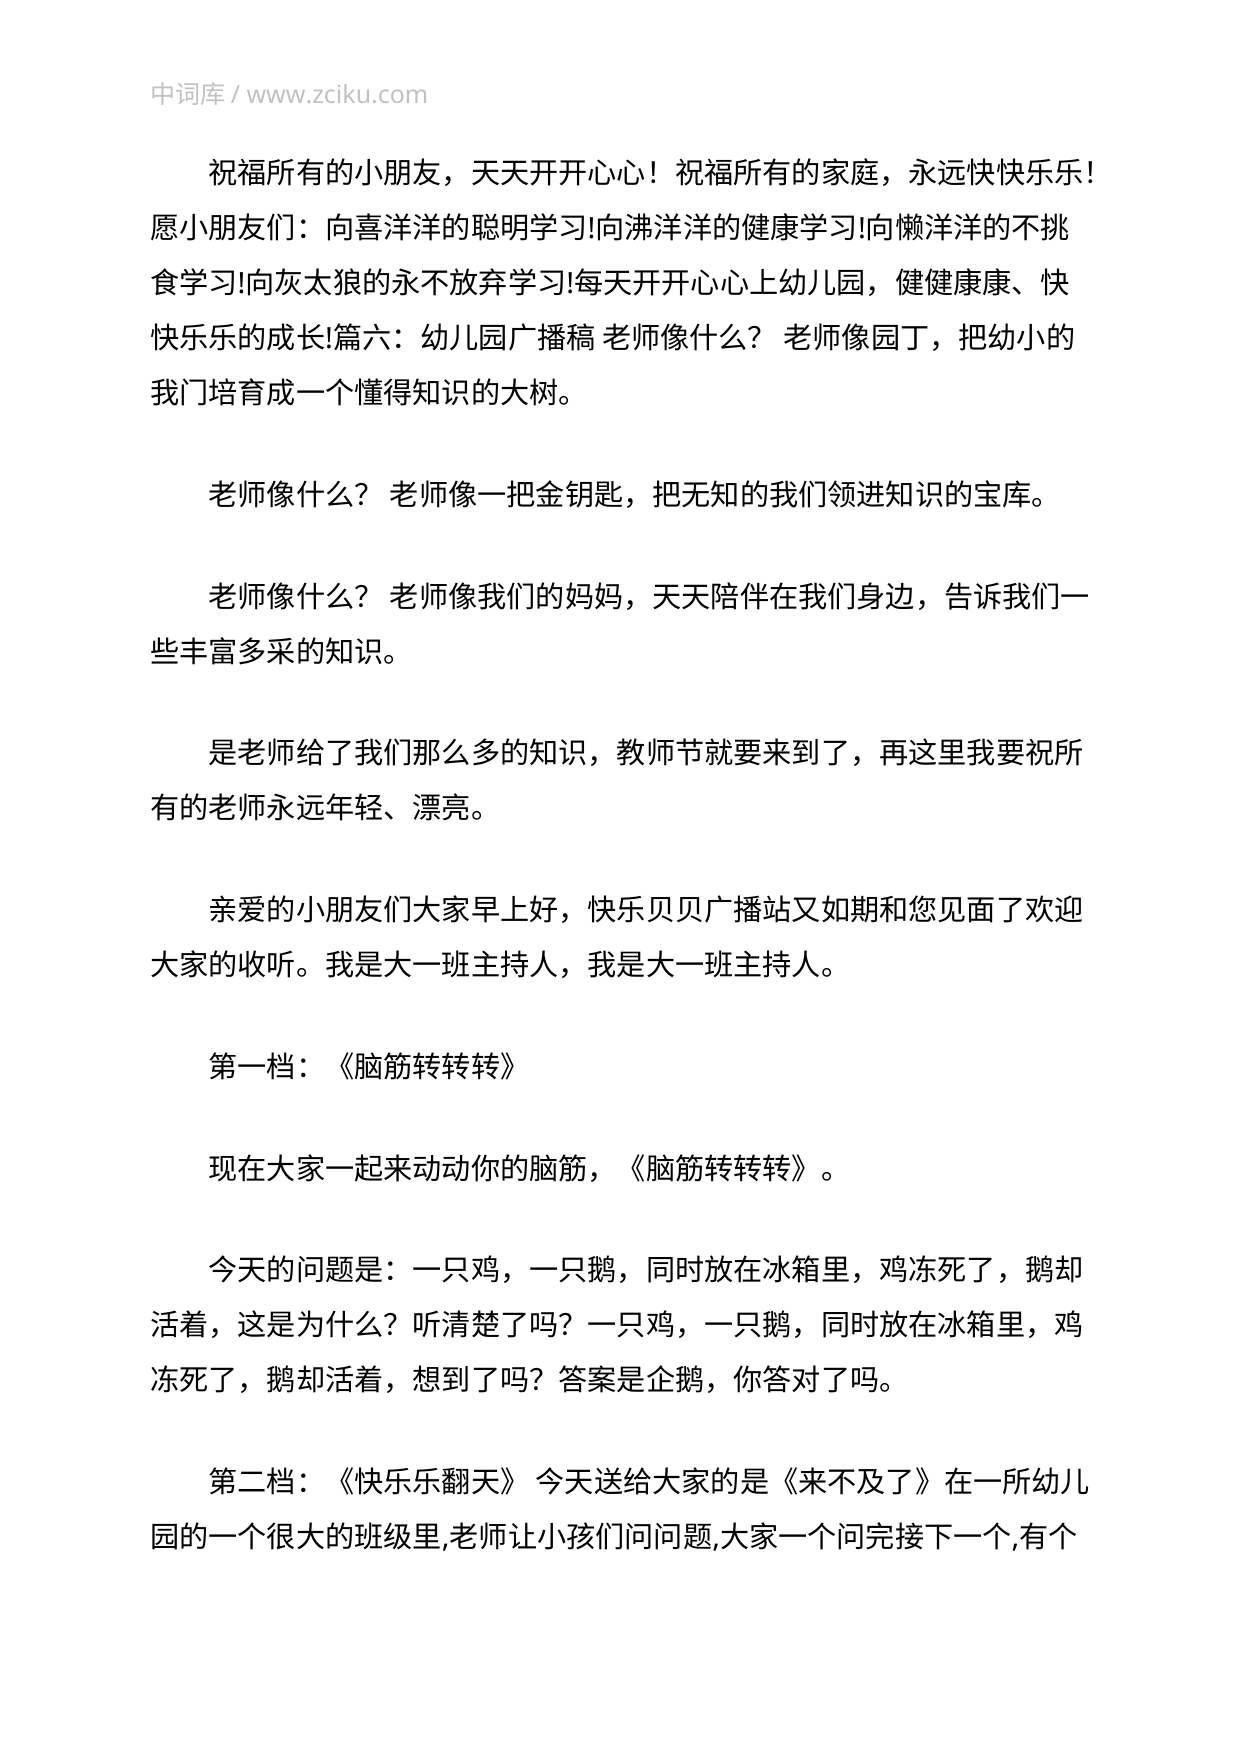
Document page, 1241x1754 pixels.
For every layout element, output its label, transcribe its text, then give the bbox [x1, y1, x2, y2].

text 今天的问题是：一只鸡，一只鹅，同时放在冰箱里，鸡冻死了，鹅却活着，这是为什么？听清楚了吗？一只鸡，一只鹅，同时放在冰箱里，鸡冻死了，鹅却活着，想到了吗？答案是企鹅，你答对了吗。 [150, 1247, 1090, 1399]
text 亲爱的小朋友们大家早上好，快乐贝贝广播站又如期和您见面了欢迎大家的收听。我是大一班主持人，我是大一班主持人。 [150, 887, 1090, 984]
text 老师像什么？ 老师像我们的妈妈，天天陪伴在我们身边，告诉我们一些丰富多采的知识。 [150, 573, 1090, 671]
text 现在大家一起来动动你的脑筋，《脑筋转转转》。 [150, 1145, 1090, 1187]
text 是老师给了我们那么多的知识，教师节就要来到了，再这里我要祝所有的老师永远年轻、漂亮。 [150, 730, 1090, 827]
text 老师像什么？ 老师像一把金钥匙，把无知的我们领进知识的宝库。 [150, 472, 1090, 514]
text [150, 1458, 1090, 1556]
text 第一档：《脑筋转转转》 [150, 1043, 1090, 1086]
text 祝福所有的小朋友，天天开开心心！祝福所有的家庭，永远快快乐乐！愿小朋友们：向喜洋洋的聪明学习!向沸洋洋的健康学习!向懒洋洋的不挑食学习!向灰太狼的永不放弃学习!每天开开心心上幼儿园，健健康康、快快乐乐的成长!篇六：幼儿园广播稿 老师像什么？ 老师像园丁，把幼小的我门培育成一个懂得知识的大树。 [150, 150, 1090, 412]
